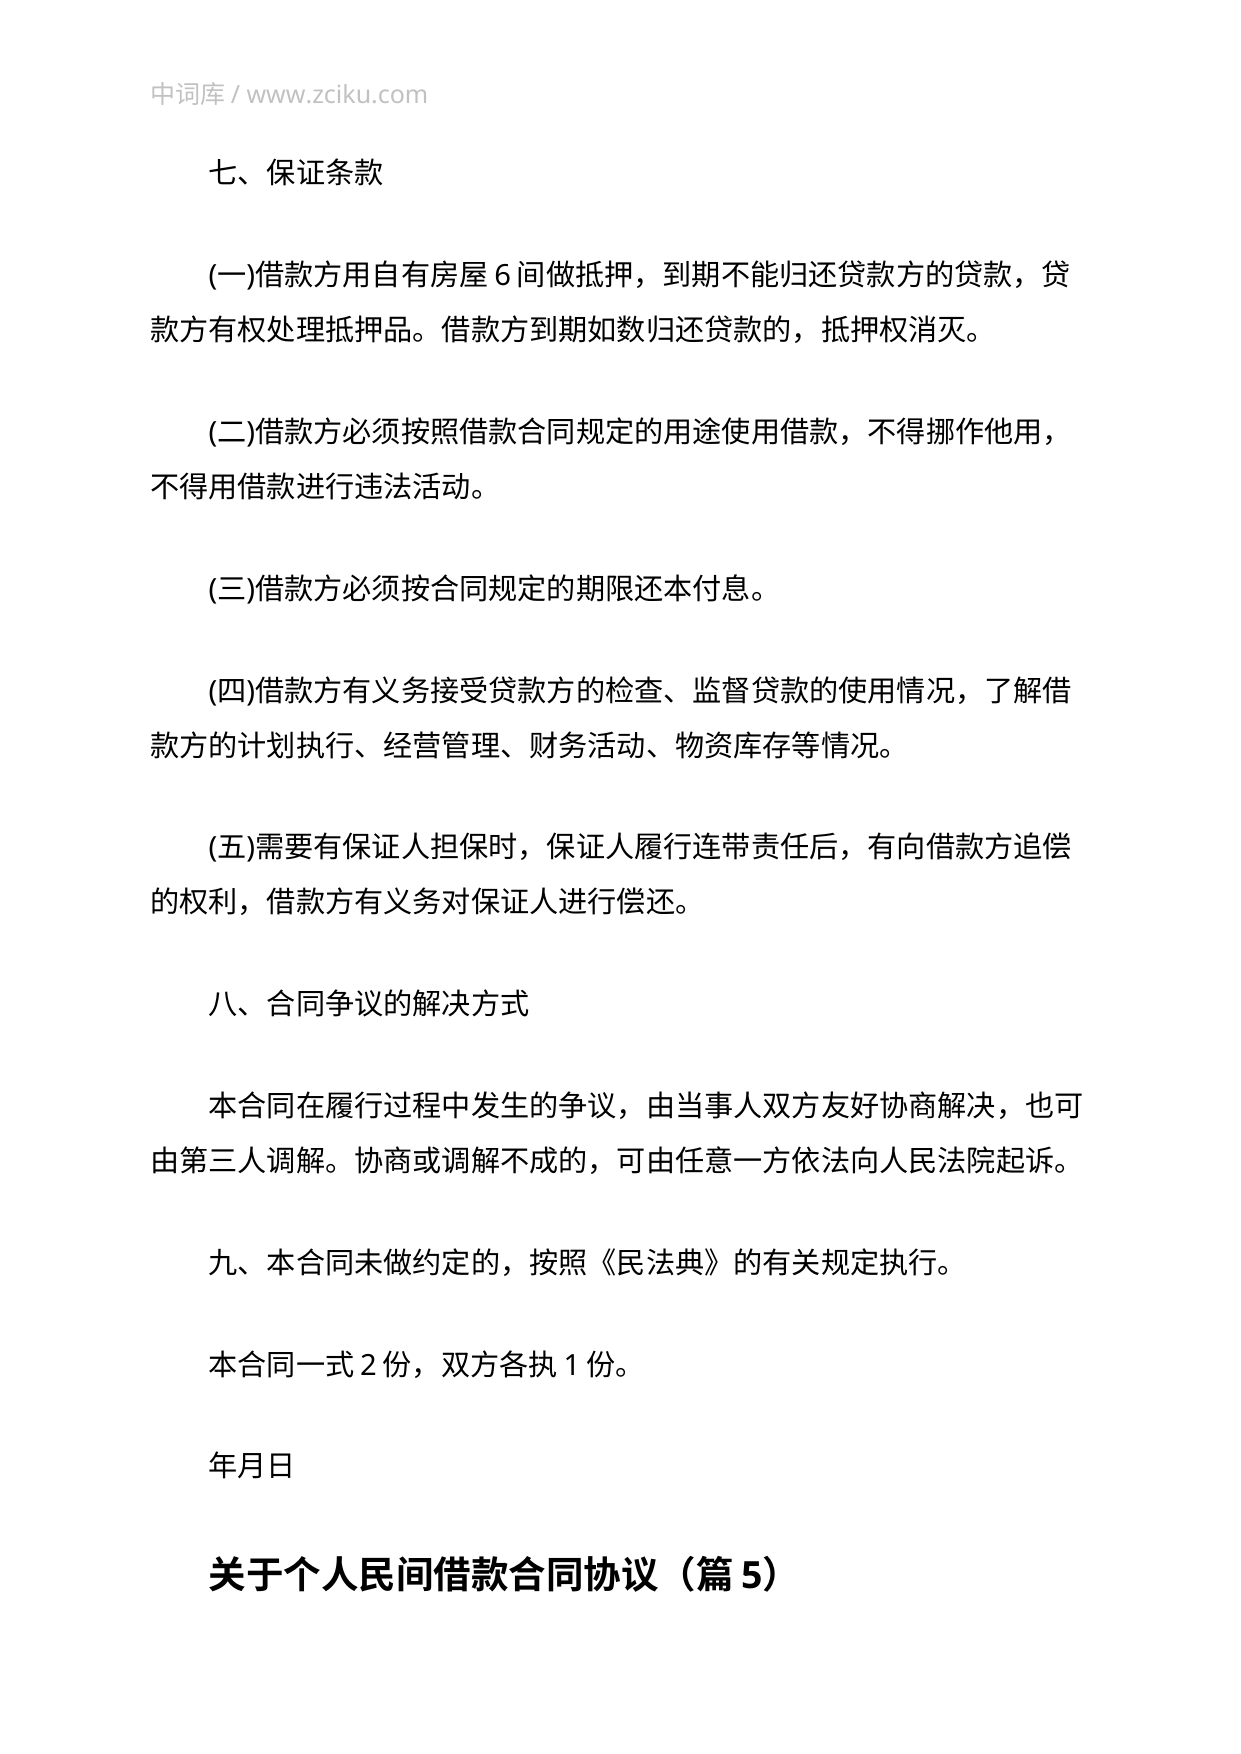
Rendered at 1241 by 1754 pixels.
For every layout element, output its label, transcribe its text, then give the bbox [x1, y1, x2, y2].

text 年月日 [150, 1443, 1090, 1485]
text 关于个人民间借款合同协议（篇5） [150, 1545, 1090, 1599]
text (三)借款方必须按合同规定的期限还本付息。 [150, 565, 1090, 608]
text 七、保证条款 [150, 150, 1090, 192]
text (一)借款方用自有房屋6间做抵押，到期不能归还贷款方的贷款，贷款方有权处理抵押品。借款方到期如数归还贷款的，抵押权消灭。 [150, 252, 1090, 349]
text 九、本合同未做约定的，按照《民法典》的有关规定执行。 [150, 1239, 1090, 1282]
text 本合同在履行过程中发生的争议，由当事人双方友好协商解决，也可由第三人调解。协商或调解不成的，可由任意一方依法向人民法院起诉。 [150, 1083, 1090, 1180]
text (五)需要有保证人担保时，保证人履行连带责任后，有向借款方追偿的权利，借款方有义务对保证人进行偿还。 [150, 824, 1090, 921]
text 八、合同争议的解决方式 [150, 981, 1090, 1023]
text 本合同一式2份，双方各执1份。 [150, 1341, 1090, 1383]
text (四)借款方有义务接受贷款方的检查、监督贷款的使用情况，了解借款方的计划执行、经营管理、财务活动、物资库存等情况。 [150, 667, 1090, 764]
text (二)借款方必须按照借款合同规定的用途使用借款，不得挪作他用，不得用借款进行违法活动。 [150, 408, 1090, 506]
